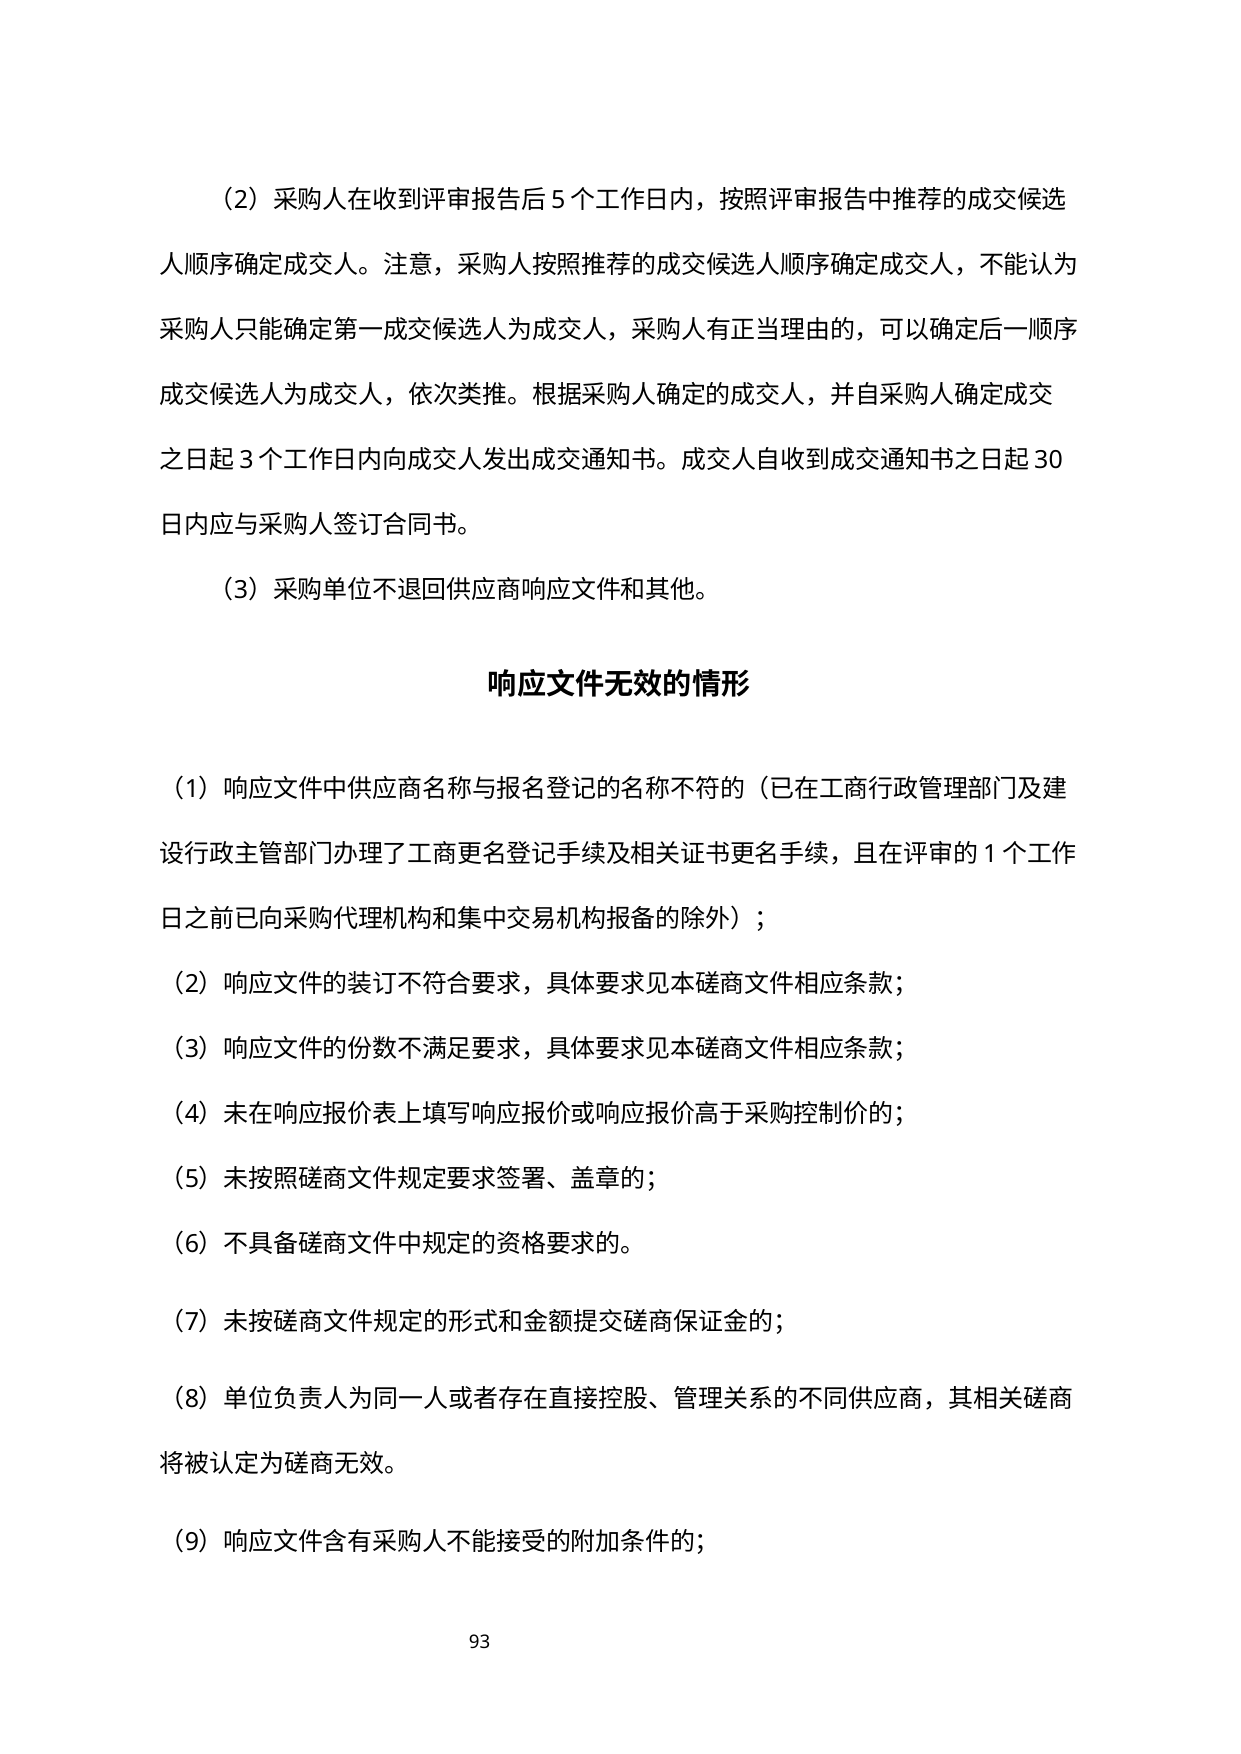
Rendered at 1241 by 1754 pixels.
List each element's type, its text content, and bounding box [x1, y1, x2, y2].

text （8）单位负责人为同一人或者存在直接控股、管理关系的不同供应商，其相关磋商将被认定为磋商无效。 [159, 1364, 1078, 1494]
text （3）采购单位不退回供应商响应文件和其他。 [159, 555, 1078, 620]
text （7）未按磋商文件规定的形式和金额提交磋商保证金的； [159, 1287, 1078, 1352]
list （1）响应文件中供应商名称与报名登记的名称不符的（已在工商行政管理部门及建设行政主管部门办理了工商更名登记手续及相关证书更名手续，且在评审的1个工作日之前已向采购代理机构和集中交易机构报备的除外）； [159, 754, 1078, 949]
list （5）未按照磋商文件规定要求签署、盖章的； [159, 1144, 1078, 1209]
list 响应文件无效的情形 [159, 649, 1078, 714]
list （6）不具备磋商文件中规定的资格要求的。 [159, 1209, 1078, 1274]
list （2）响应文件的装订不符合要求，具体要求见本磋商文件相应条款； [159, 949, 1078, 1014]
text （9）响应文件含有采购人不能接受的附加条件的； [159, 1507, 1078, 1572]
text （2）采购人在收到评审报告后5个工作日内，按照评审报告中推荐的成交候选人顺序确定成交人。注意，采购人按照推荐的成交候选人顺序确定成交人，不能认为采购人只能确定第一成交候选人为成交人，采购人有正当理由的，可以确定后一顺序成交候选人为成交人，依次类推。根据采购人确定的成交人，并自采购人确定成交之日起3个工作日内向成交人发出成交通知书。成交人自收到成交通知书之日起30日内应与采购人签订合同书。 [159, 165, 1078, 555]
list （3）响应文件的份数不满足要求，具体要求见本磋商文件相应条款； [159, 1014, 1078, 1079]
list （4）未在响应报价表上填写响应报价或响应报价高于采购控制价的； [159, 1079, 1078, 1144]
